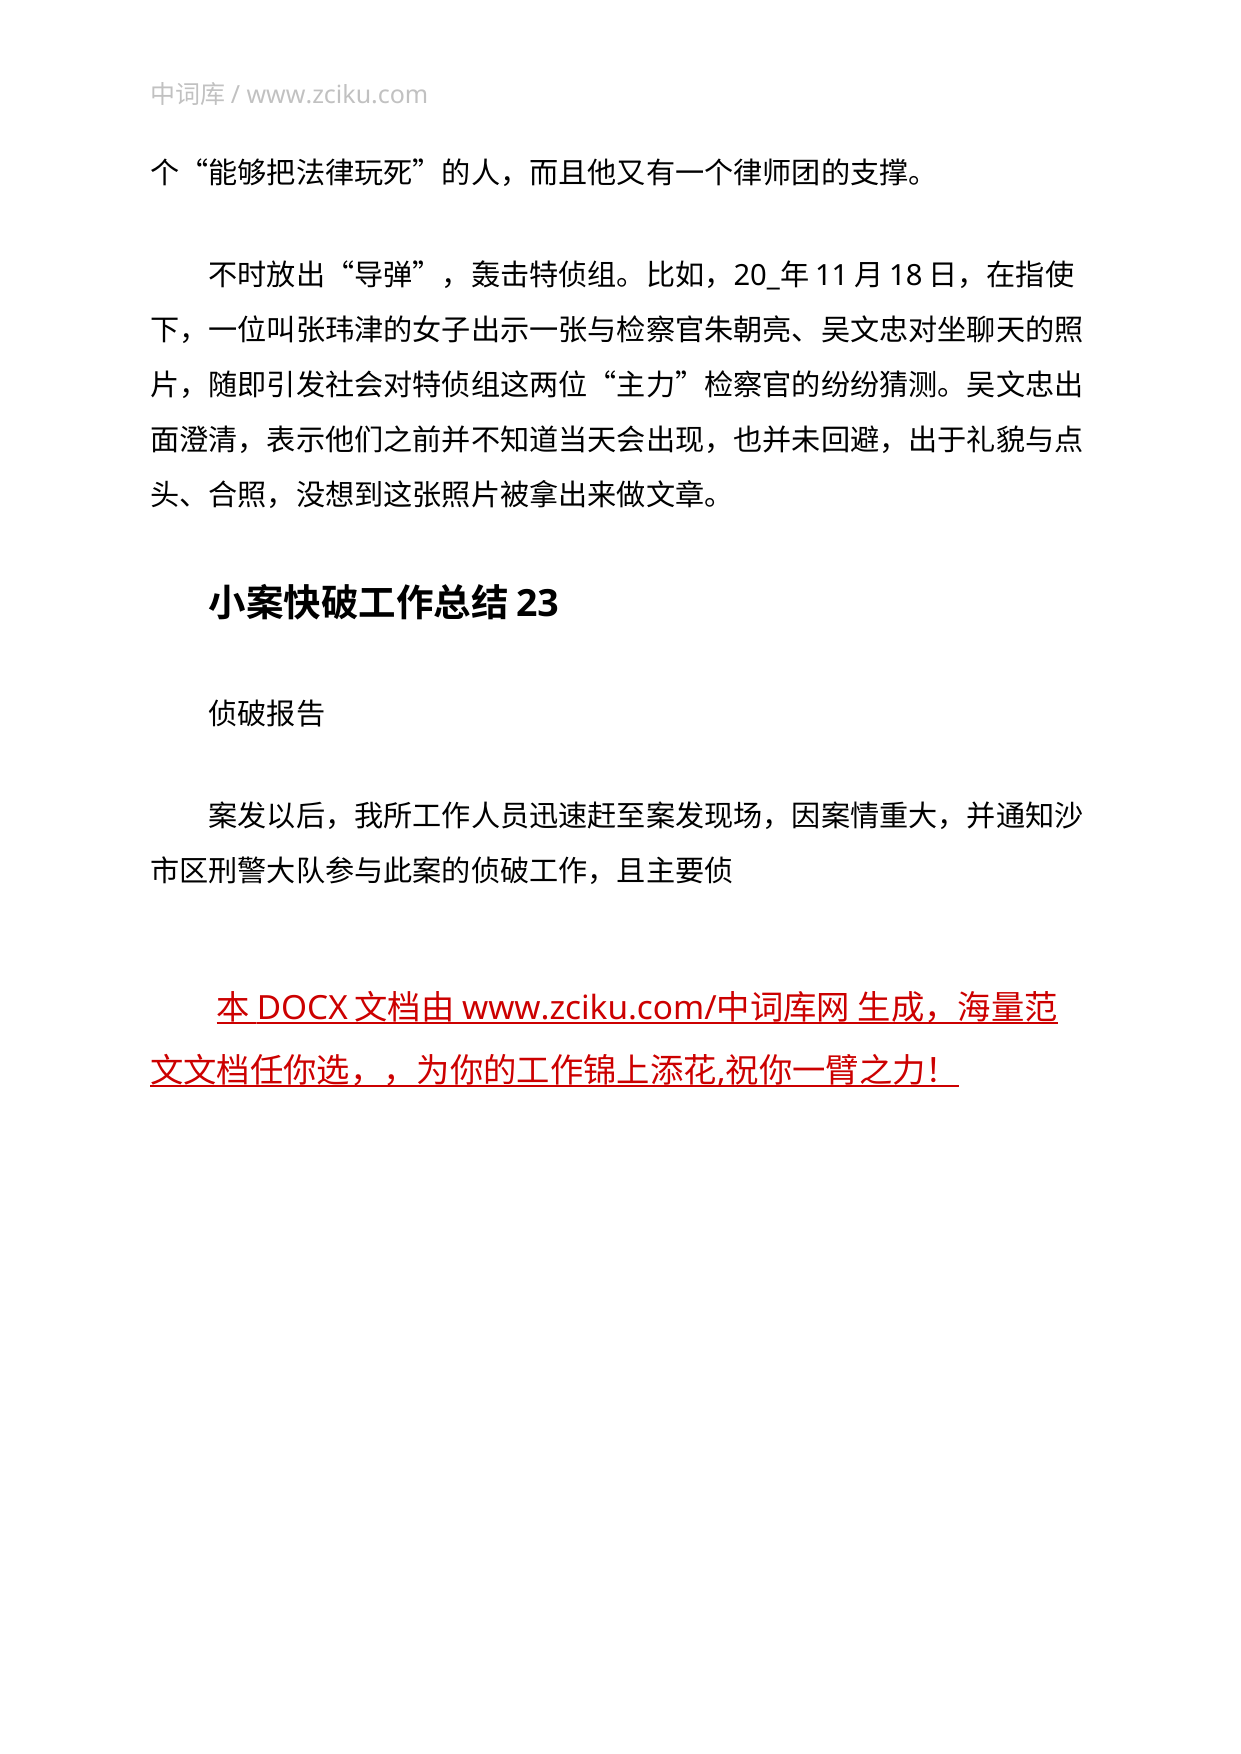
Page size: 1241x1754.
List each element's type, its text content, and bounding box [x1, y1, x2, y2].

text 本DOCX文档由 www.zciku.com/中词库网 生成，海量范文文档任你选，，为你的工作锦上添花,祝你一臂之力！ [150, 981, 1090, 1092]
text 小案快破工作总结23 [150, 573, 1090, 628]
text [150, 150, 1090, 192]
text 案发以后，我所工作人员迅速赶至案发现场，因案情重大，并通知沙市区刑警大队参与此案的侦破工作，且主要侦 [150, 793, 1090, 890]
text 不时放出“导弹”，轰击特侦组。比如，20_年11月18日，在指使下，一位叫张玮津的女子出示一张与检察官朱朝亮、吴文忠对坐聊天的照片，随即引发社会对特侦组这两位“主力”检察官的纷纷猜测。吴文忠出面澄清，表示他们之前并不知道当天会出现，也并未回避，出于礼貌与点头、合照，没想到这张照片被拿出来做文章。 [150, 252, 1090, 514]
text 侦破报告 [150, 691, 1090, 733]
